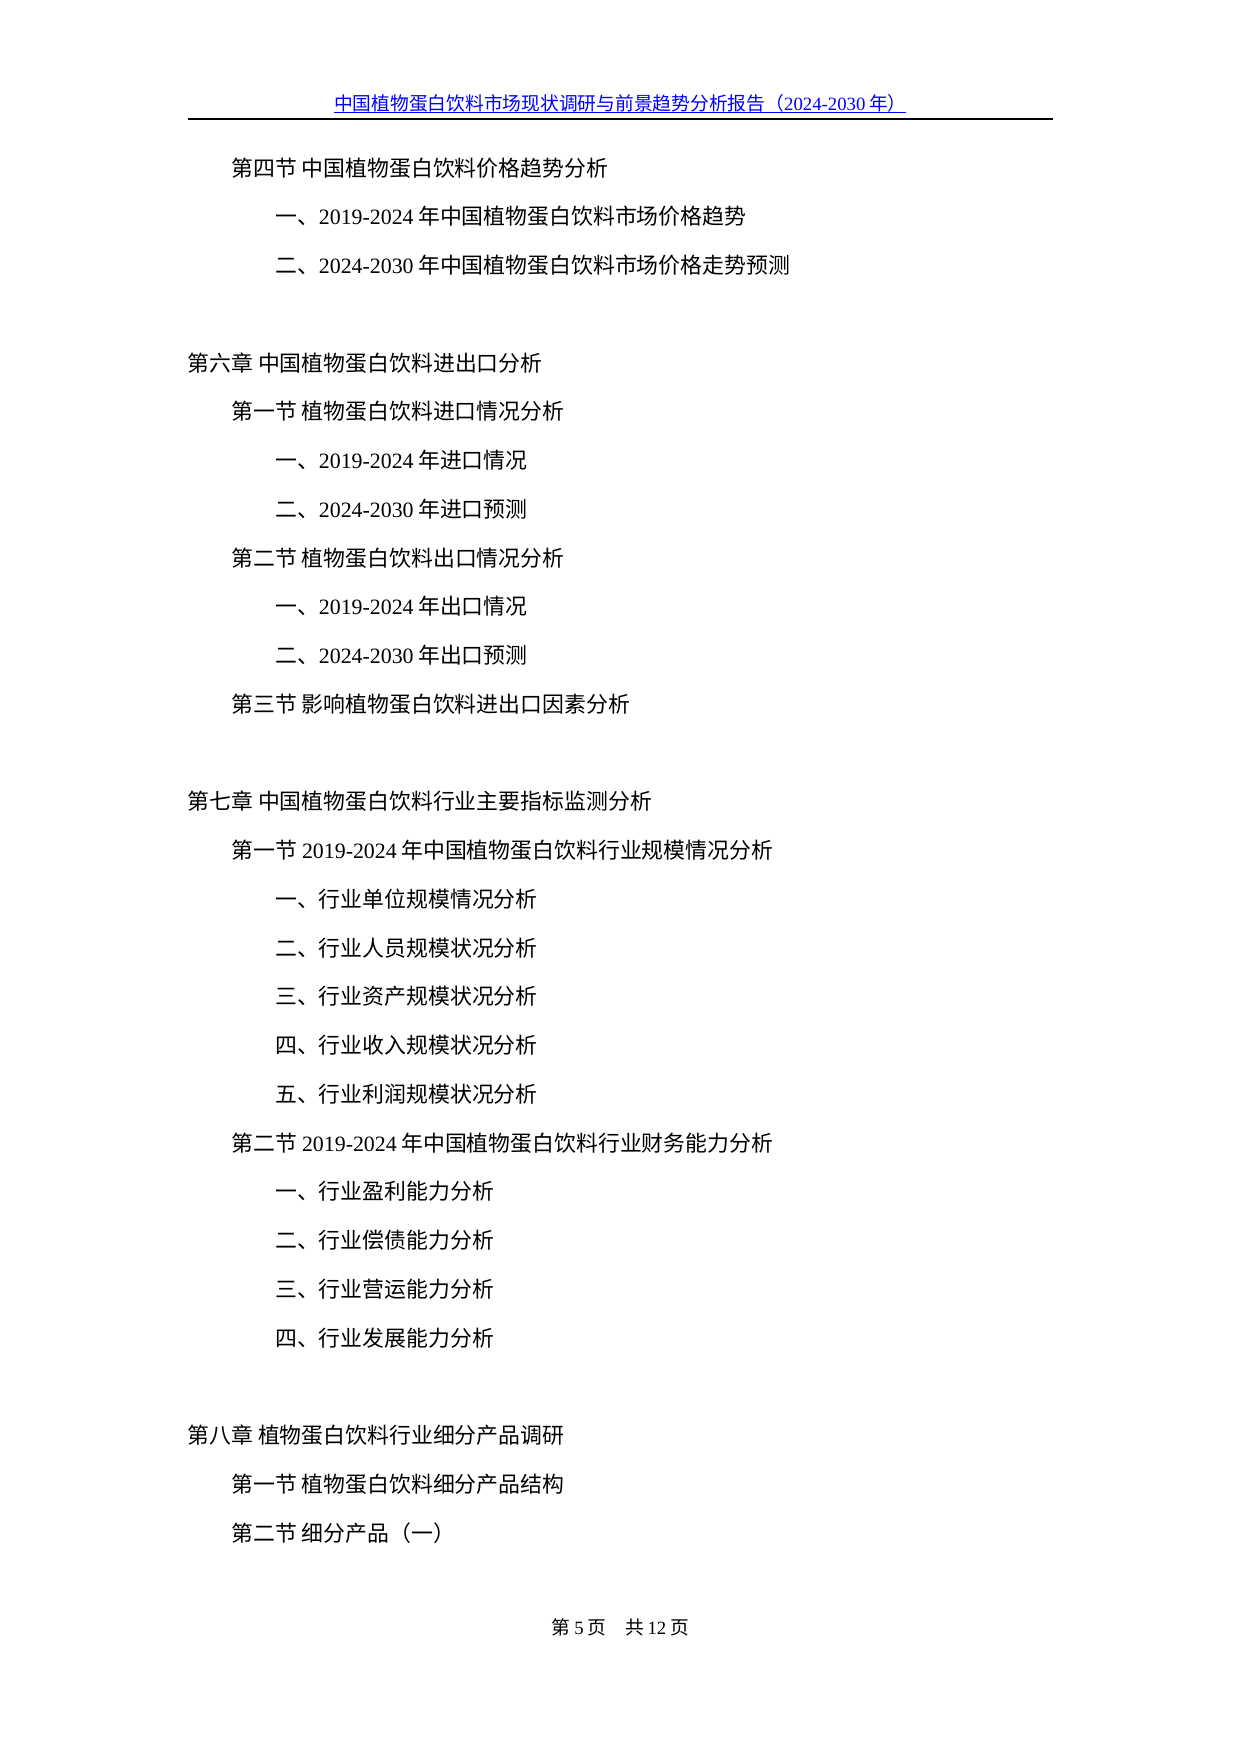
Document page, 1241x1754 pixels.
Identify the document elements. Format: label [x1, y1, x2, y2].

text [187, 150, 1053, 1548]
